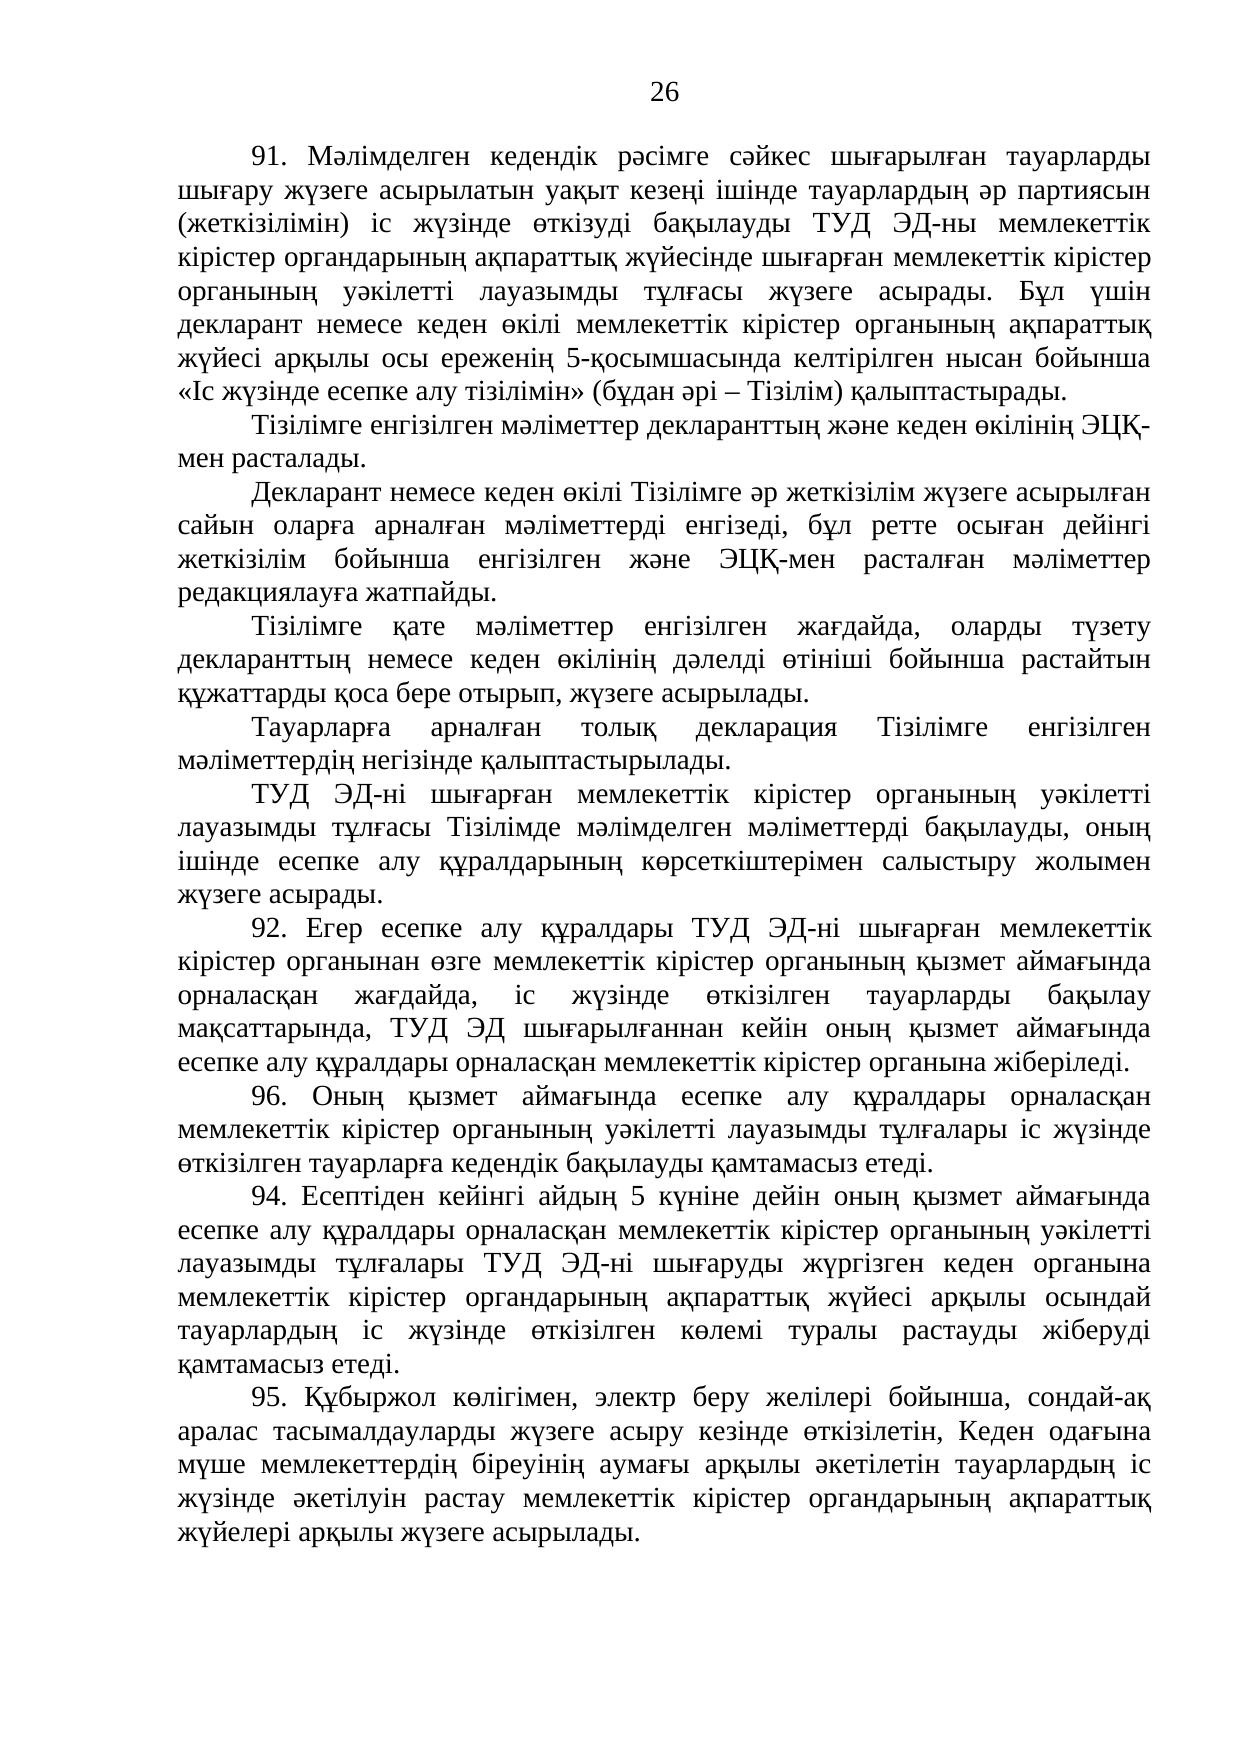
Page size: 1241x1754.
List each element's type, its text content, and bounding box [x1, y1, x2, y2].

list Тізілімге қате мәліметтер енгізілген жағдайда, оларды түзету декларанттың немесе кеден өкілінің дәлелді өтініші бойынша растайтын құжаттарды қоса бере отырып, жүзеге асырылады. [177, 608, 1152, 709]
list Тізілімге енгізілген мәліметтер декларанттың және кеден өкілінің ЭЦҚ-мен расталады. [177, 407, 1152, 474]
list Тауарларға арналған толық декларация Тізілімге енгізілген мәліметтердің негізінде қалыптастырылады. [177, 709, 1152, 776]
list Декларант немесе кеден өкілі Тізілімге әр жеткізілім жүзеге асырылған сайын оларға арналған мәліметтерді енгізеді, бұл ретте осыған дейінгі жеткізілім бойынша енгізілген және ЭЦҚ-мен расталған мәліметтер редакциялауға жатпайды. [177, 474, 1152, 608]
text 91. Мәлімделген кедендік рәсімге сәйкес шығарылған тауарларды шығару жүзеге асырылатын уақыт кезеңі ішінде тауарлардың әр партиясын (жеткізілімін) іс жүзінде өткізуді бақылауды ТУД ЭД-ны мемлекеттік кірістер органдарының ақпараттық жүйесінде шығарған мемлекеттік кірістер органының уәкілетті лауазымды тұлғасы жүзеге асырады. Бұл үшін декларант немесе кеден өкілі мемлекеттік кірістер органының ақпараттық жүйесі арқылы осы ереженің 5-қосымшасында келтірілген нысан бойынша «Іс жүзінде есепке алу тізілімін» (бұдан әрі – Тізілім) қалыптастырады. [177, 138, 1152, 407]
list ТУД ЭД-ні шығарған мемлекеттік кірістер органының уәкілетті лауазымды тұлғасы Тізілімде мәлімделген мәліметтерді бақылауды, оның ішінде есепке алу құралдарының көрсеткіштерімен салыстыру жолымен жүзеге асырады. [177, 776, 1152, 910]
list 94. Есептіден кейінгі айдың 5 күніне дейін оның қызмет аймағында есепке алу құралдары орналасқан мемлекеттік кірістер органының уәкілетті лауазымды тұлғалары ТУД ЭД-ні шығаруды жүргізген кеден органына мемлекеттік кірістер органдарының ақпараттық жүйесі арқылы осындай тауарлардың іс жүзінде өткізілген көлемі туралы растауды жіберуді қамтамасыз етеді. [177, 1178, 1152, 1379]
list 92. Егер есепке алу құралдары ТУД ЭД-ні шығарған мемлекеттік кірістер органынан өзге мемлекеттік кірістер органының қызмет аймағында орналасқан жағдайда, іс жүзінде өткізілген тауарларды бақылау мақсаттарында, ТУД ЭД шығарылғаннан кейін оның қызмет аймағында есепке алу құралдары орналасқан мемлекеттік кірістер органына жіберіледі. [177, 910, 1152, 1078]
list 96. Оның қызмет аймағында есепке алу құралдары орналасқан мемлекеттік кірістер органының уәкілетті лауазымды тұлғалары іс жүзінде өткізілген тауарларға кедендік бақылауды қамтамасыз етеді. [177, 1078, 1152, 1178]
list 95. Құбыржол көлігімен, электр беру желілері бойынша, сондай-ақ аралас тасымалдауларды жүзеге асыру кезінде өткізілетін, Кеден одағына мүше мемлекеттердің біреуінің аумағы арқылы әкетілетін тауарлардың іс жүзінде әкетілуін растау мемлекеттік кірістер органдарының ақпараттық жүйелері арқылы жүзеге асырылады. [177, 1379, 1152, 1547]
